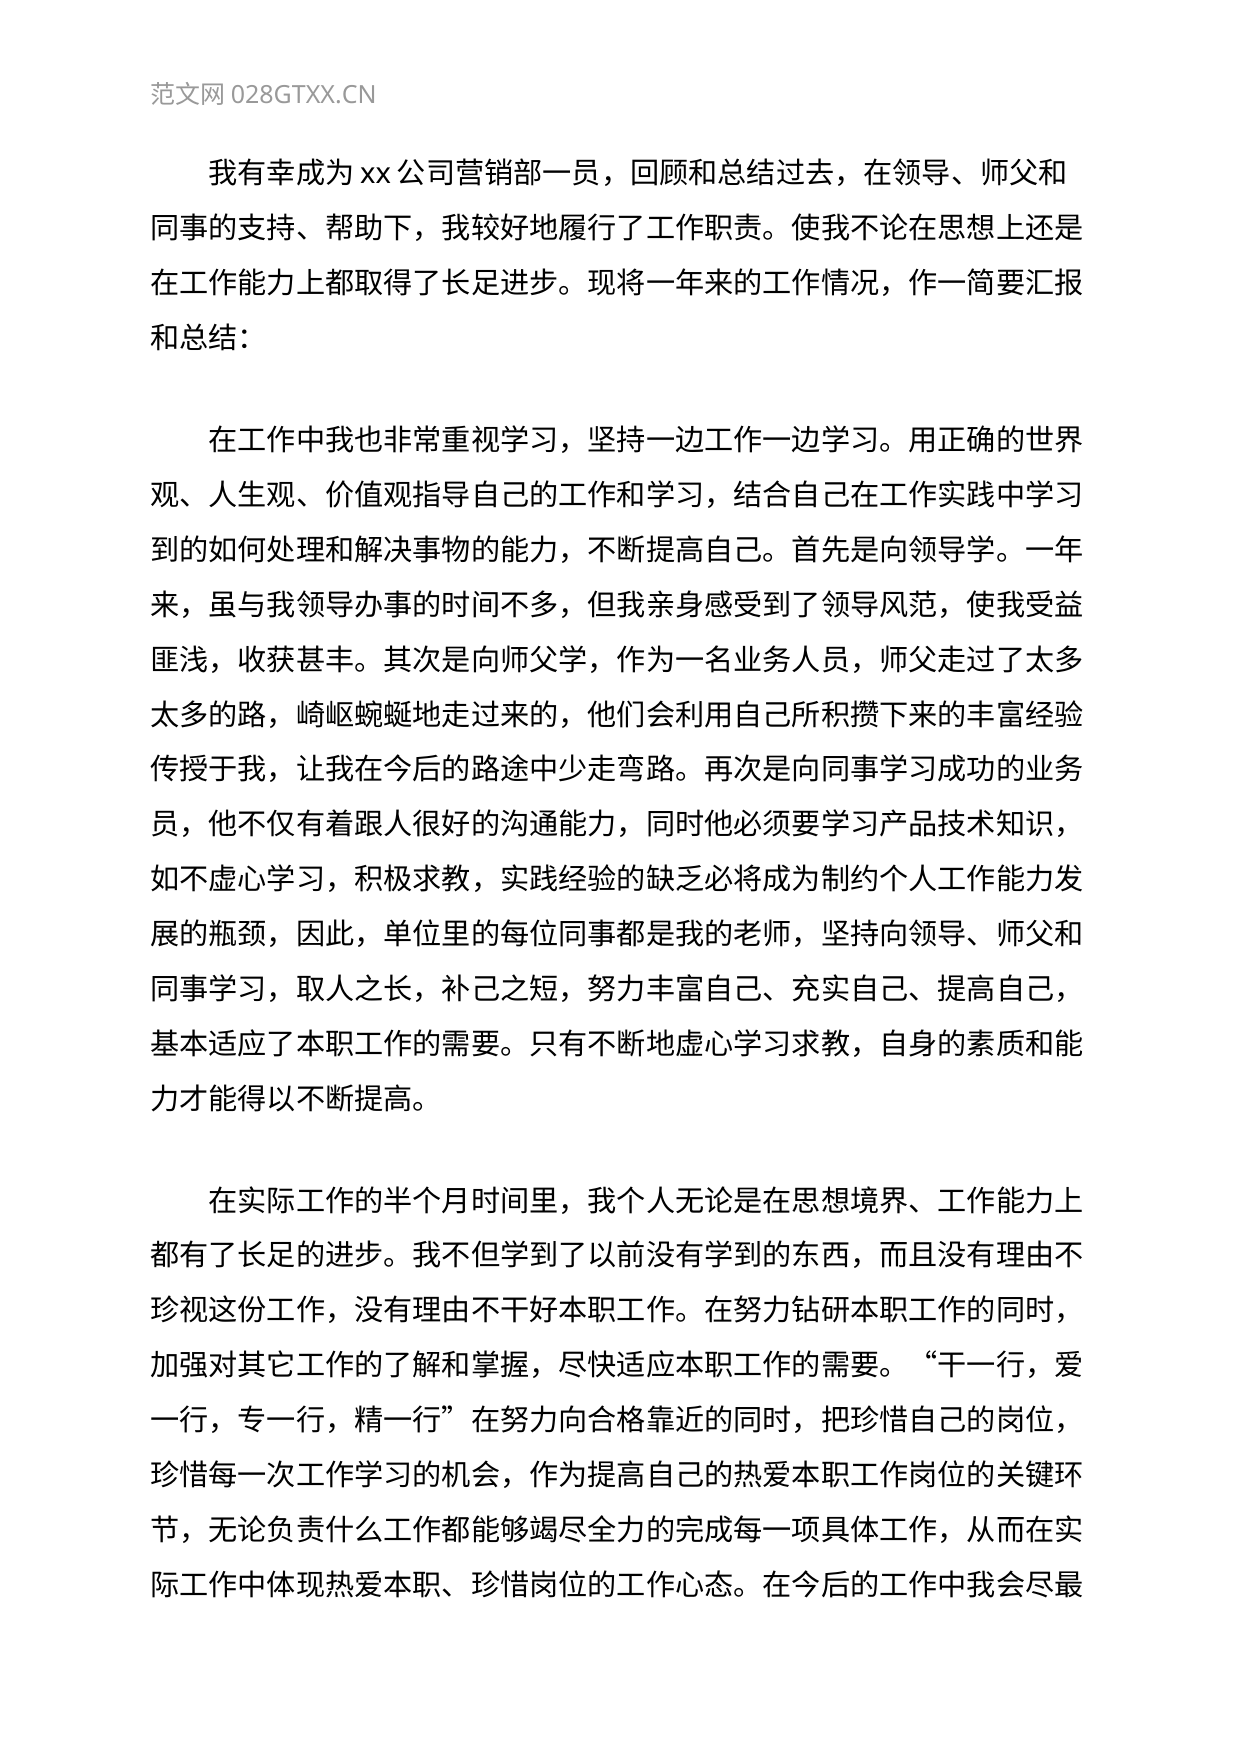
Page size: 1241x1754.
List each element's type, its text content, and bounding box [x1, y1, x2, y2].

text 在工作中我也非常重视学习，坚持一边工作一边学习。用正确的世界观、人生观、价值观指导自己的工作和学习，结合自己在工作实践中学习到的如何处理和解决事物的能力，不断提高自己。首先是向领导学。一年来，虽与我领导办事的时间不多，但我亲身感受到了领导风范，使我受益匪浅，收获甚丰。其次是向师父学，作为一名业务人员，师父走过了太多太多的路，崎岖蜿蜒地走过来的，他们会利用自己所积攒下来的丰富经验传授于我，让我在今后的路途中少走弯路。再次是向同事学习成功的业务员，他不仅有着跟人很好的沟通能力，同时他必须要学习产品技术知识，如不虚心学习，积极求教，实践经验的缺乏必将成为制约个人工作能力发展的瓶颈，因此，单位里的每位同事都是我的老师，坚持向领导、师父和同事学习，取人之长，补己之短，努力丰富自己、充实自己、提高自己，基本适应了本职工作的需要。只有不断地虚心学习求教，自身的素质和能力才能得以不断提高。 [150, 417, 1090, 1118]
text 我有幸成为xx公司营销部一员，回顾和总结过去，在领导、师父和同事的支持、帮助下，我较好地履行了工作职责。使我不论在思想上还是在工作能力上都取得了长足进步。现将一年来的工作情况，作一简要汇报和总结： [150, 150, 1090, 357]
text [150, 1177, 1090, 1604]
